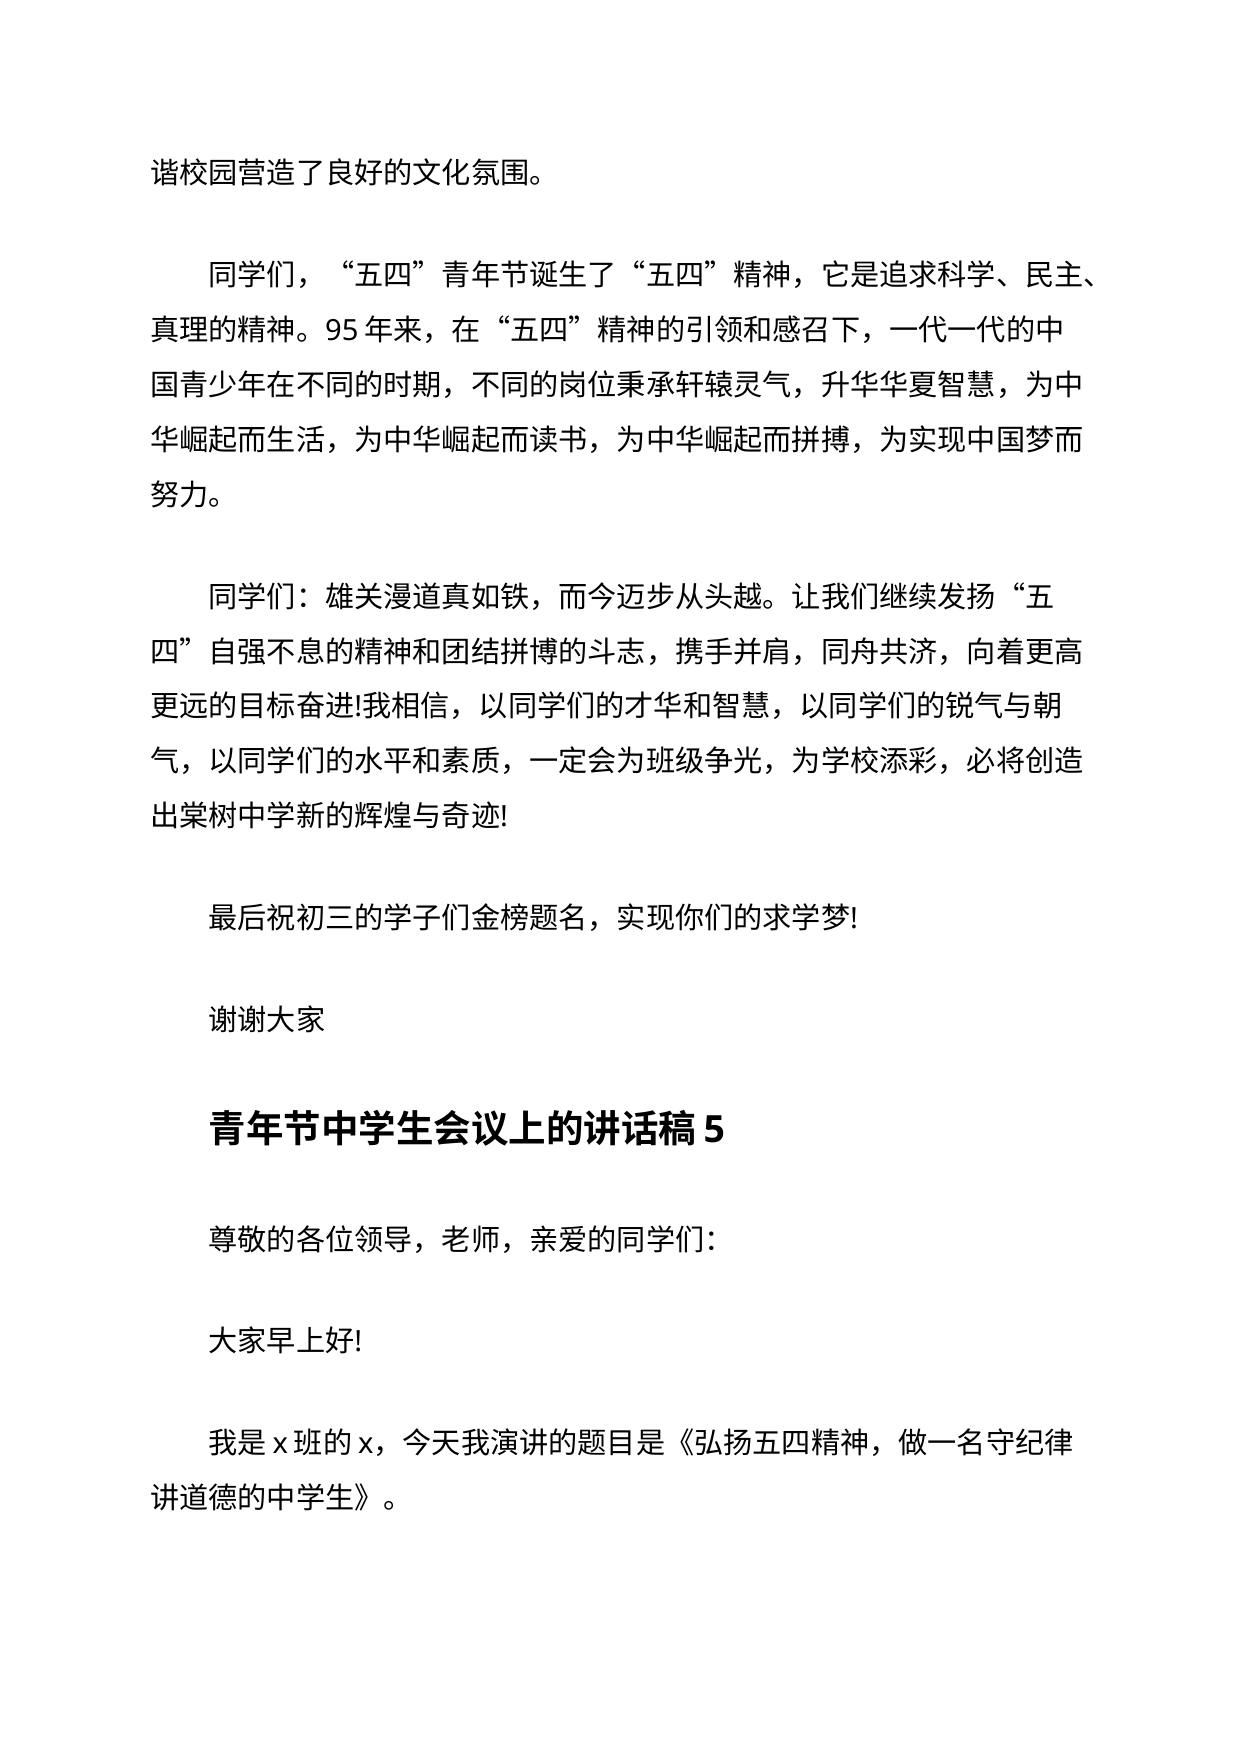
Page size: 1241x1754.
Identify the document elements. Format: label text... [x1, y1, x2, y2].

text 我是x班的x，今天我演讲的题目是《弘扬五四精神，做一名守纪律讲道德的中学生》。 [150, 1420, 1090, 1517]
text 同学们：雄关漫道真如铁，而今迈步从头越。让我们继续发扬“五四”自强不息的精神和团结拼博的斗志，携手并肩，同舟共济，向着更高更远的目标奋进!我相信，以同学们的才华和智慧，以同学们的锐气与朝气，以同学们的水平和素质，一定会为班级争光，为学校添彩，必将创造出棠树中学新的辉煌与奇迹! [150, 573, 1090, 835]
text 同学们，“五四”青年节诞生了“五四”精神，它是追求科学、民主、真理的精神。95年来，在“五四”精神的引领和感召下，一代一代的中国青少年在不同的时期，不同的岗位秉承轩辕灵气，升华华夏智慧，为中华崛起而生活，为中华崛起而读书，为中华崛起而拼搏，为实现中国梦而努力。 [150, 252, 1090, 514]
text 最后祝初三的学子们金榜题名，实现你们的求学梦! [150, 895, 1090, 937]
text 大家早上好! [150, 1318, 1090, 1360]
text 谢谢大家 [150, 997, 1090, 1039]
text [150, 150, 1090, 192]
text 尊敬的各位领导，老师，亲爱的同学们： [150, 1216, 1090, 1258]
text 青年节中学生会议上的讲话稿5 [150, 1099, 1090, 1153]
